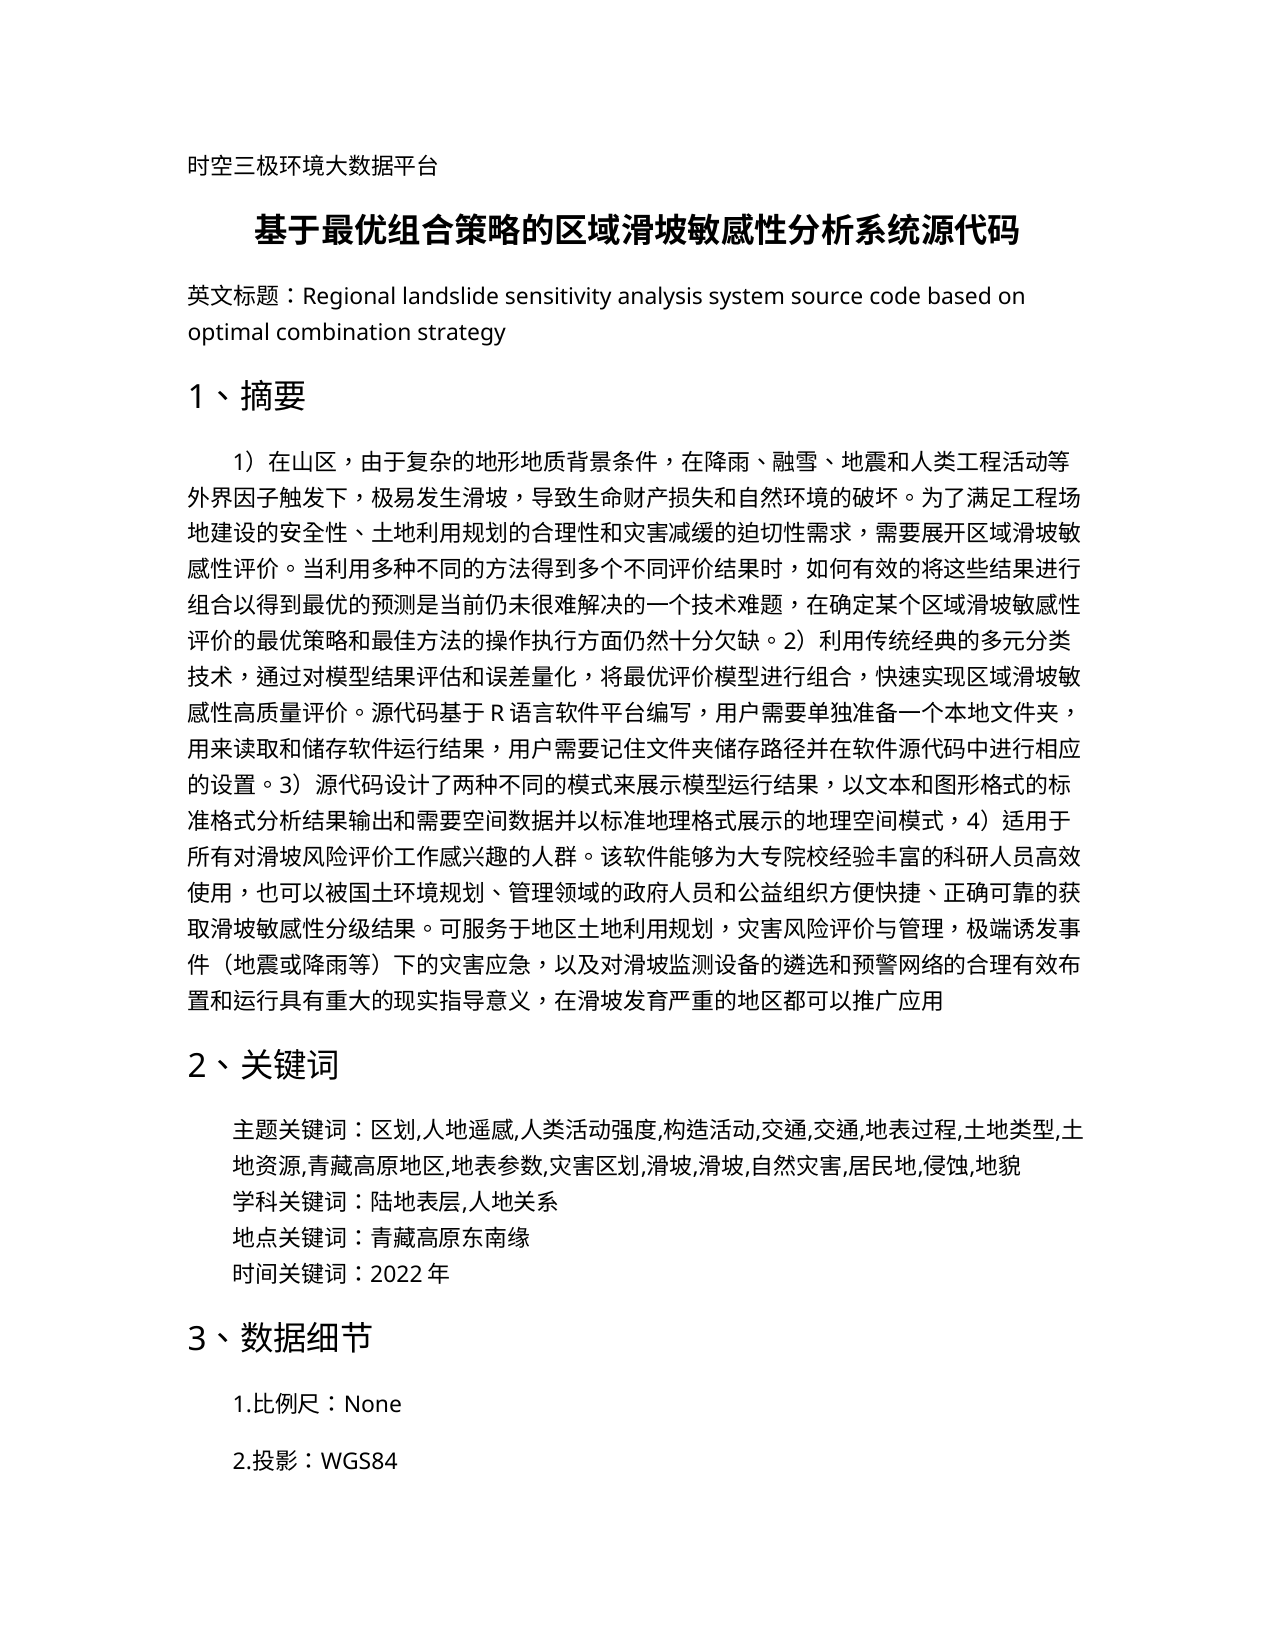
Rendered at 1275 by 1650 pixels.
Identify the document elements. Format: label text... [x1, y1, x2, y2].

text 1、摘要 [187, 372, 1087, 418]
text 2.投影：WGS84 [232, 1445, 1087, 1476]
text 时空三极环境大数据平台 [187, 150, 1087, 181]
text 2、关键词 [187, 1041, 1087, 1087]
text 1.比例尺：None [232, 1388, 1087, 1419]
text 1）在山区，由于复杂的地形地质背景条件，在降雨、融雪、地震和人类工程活动等外界因子触发下，极易发生滑坡，导致生命财产损失和自然环境的破坏。为了满足工程场地建设的安全性、土地利用规划的合理性和灾害减缓的迫切性需求，需要展开区域滑坡敏感性评价。当利用多种不同的方法得到多个不同评价结果时，如何有效的将这些结果进行组合以得到最优的预测是当前仍未很难解决的一个技术难题，在确定某个区域滑坡敏感性评价的最优策略和最佳方法的操作执行方面仍然十分欠缺。2）利用传统经典的多元分类技术，通过对模型结果评估和误差量化，将最优评价模型进行组合，快速实现区域滑坡敏感性高质量评价。源代码基于R语言软件平台编写，用户需要单独准备一个本地文件夹，用来读取和储存软件运行结果，用户需要记住文件夹储存路径并在软件源代码中进行相应的设置。3）源代码设计了两种不同的模式来展示模型运行结果，以文本和图形格式的标准格式分析结果输出和需要空间数据并以标准地理格式展示的地理空间模式，4）适用于所有对滑坡风险评价工作感兴趣的人群。该软件能够为大专院校经验丰富的科研人员高效使用，也可以被国土环境规划、管理领域的政府人员和公益组织方便快捷、正确可靠的获取滑坡敏感性分级结果。可服务于地区土地利用规划，灾害风险评价与管理，极端诱发事件（地震或降雨等）下的灾害应急，以及对滑坡监测设备的遴选和预警网络的合理有效布置和运行具有重大的现实指导意义，在滑坡发育严重的地区都可以推广应用 [187, 446, 1087, 1016]
text 主题关键词：区划,人地遥感,人类活动强度,构造活动,交通,交通,地表过程,土地类型,土地资源,青藏高原地区,地表参数,灾害区划,滑坡,滑坡,自然灾害,居民地,侵蚀,地貌 学科关键词：陆地表层,人地关系 地点关键词：青藏高原东南缘 时间关键词：2022年 [232, 1114, 1087, 1289]
text 基于最优组合策略的区域滑坡敏感性分析系统源代码 [187, 207, 1087, 252]
text 3、数据细节 [187, 1315, 1087, 1360]
text 英文标题：Regional landslide sensitivity analysis system source code based on optimal combination strategy [187, 280, 1087, 347]
